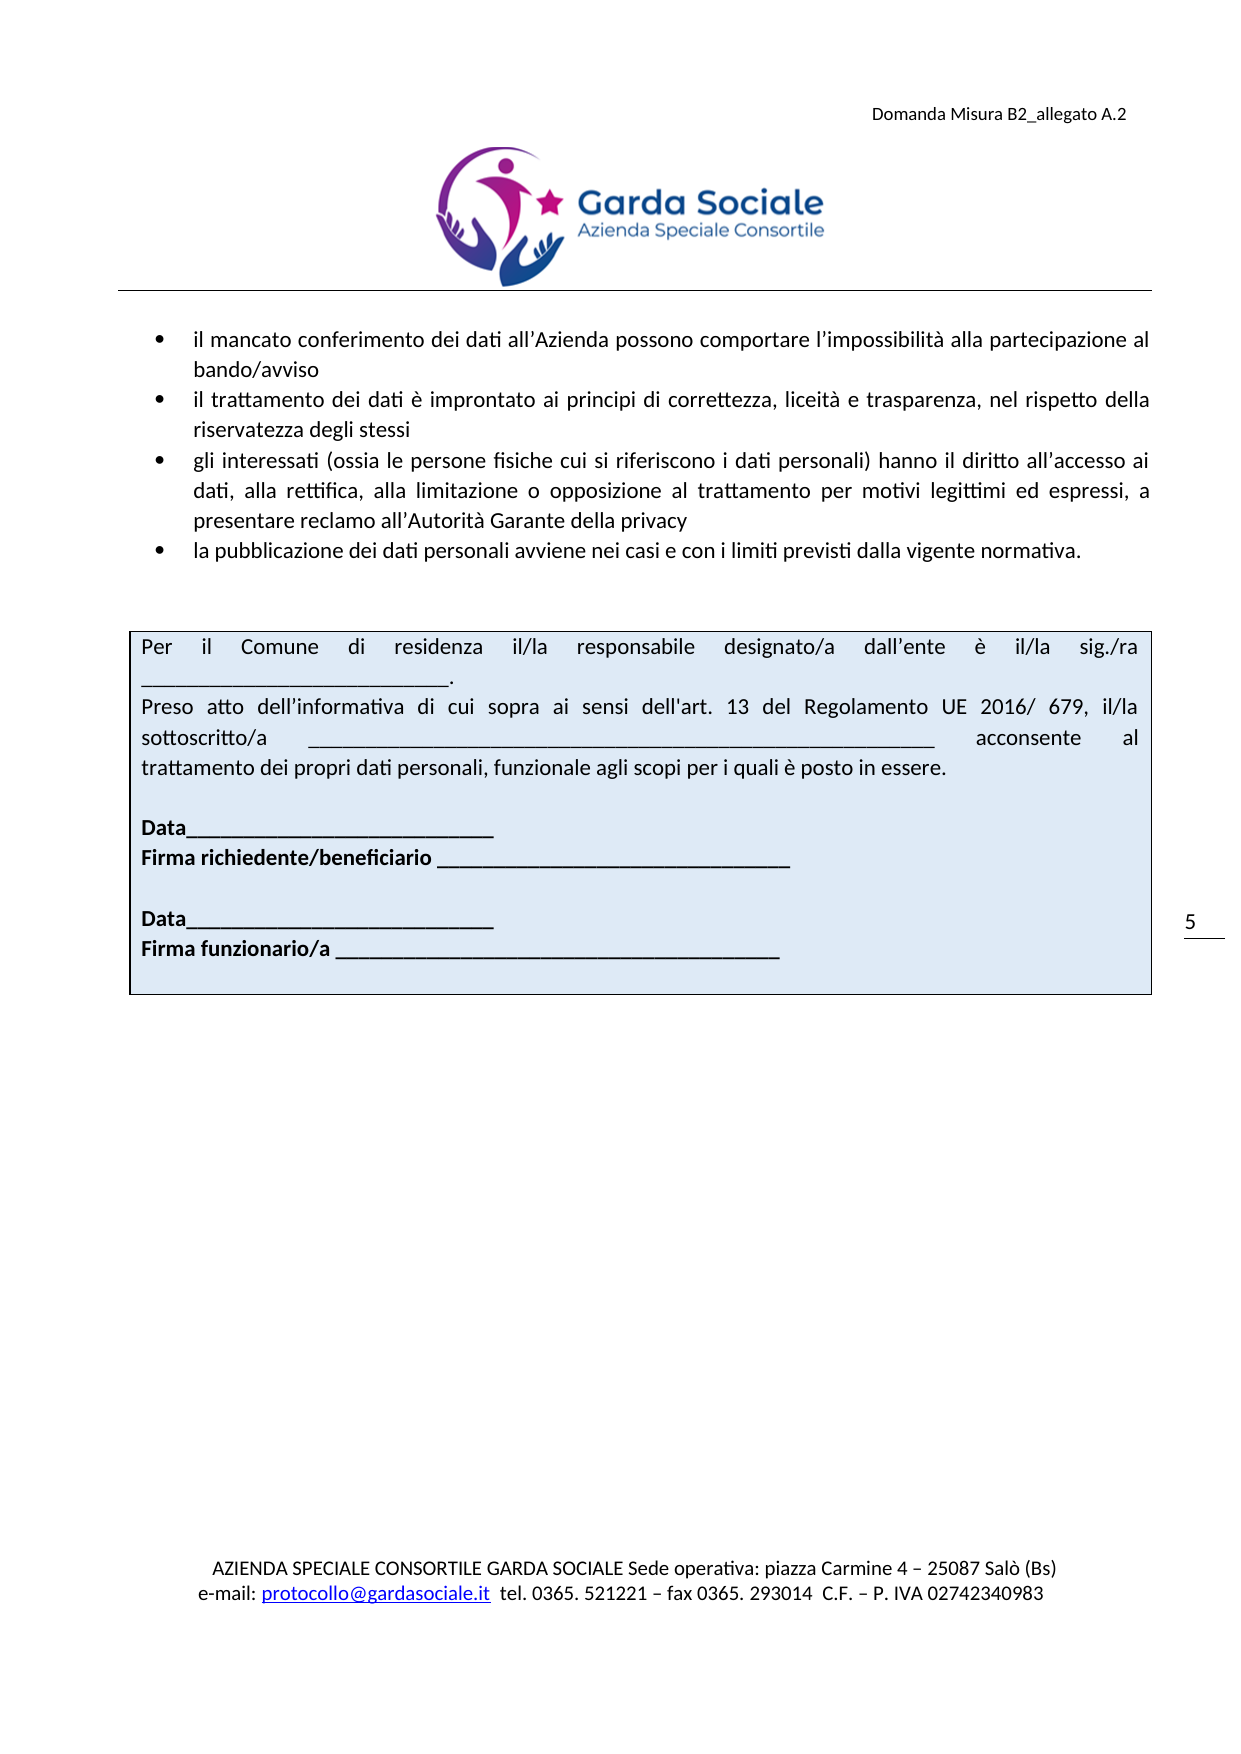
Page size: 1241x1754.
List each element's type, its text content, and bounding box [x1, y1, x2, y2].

list la pubblicazione dei dati personali avviene nei casi e con i limiti previsti dalla vigente normativa. [156, 536, 1152, 564]
list il trattamento dei dati è improntato ai principi di correttezza, liceità e trasparenza, nel rispetto della riservatezza degli stessi [156, 385, 1152, 443]
list il mancato conferimento dei dati all’Azienda possono comportare l’impossibilità alla partecipazione al bando/avviso [156, 325, 1152, 383]
list gli interessati (ossia le persone fisiche cui si riferiscono i dati personali) hanno il diritto all’accesso ai dati, alla rettifica, alla limitazione o opposizione al trattamento per motivi legittimi ed espressi, a presentare reclamo all’Autorità Garante della privacy [156, 446, 1152, 534]
table_header Per il Comune di residenza il/la responsabile designato/a dall’ente è il/la sig./ra ___________________________. Preso atto dell’informativa di cui sopra ai sensi dell'art. 13 del Regolamento UE 2016/ 679, il/la sottoscritto/a _______________________________________________________ acconsente al trattamento dei propri dati personali, funzionale agli scopi per i quali è posto in essere. Data___________________________ Firma richiedente/beneficiario _______________________________ Data___________________________ Firma funzionario/a _______________________________________ [131, 632, 1151, 994]
picture [435, 147, 835, 288]
